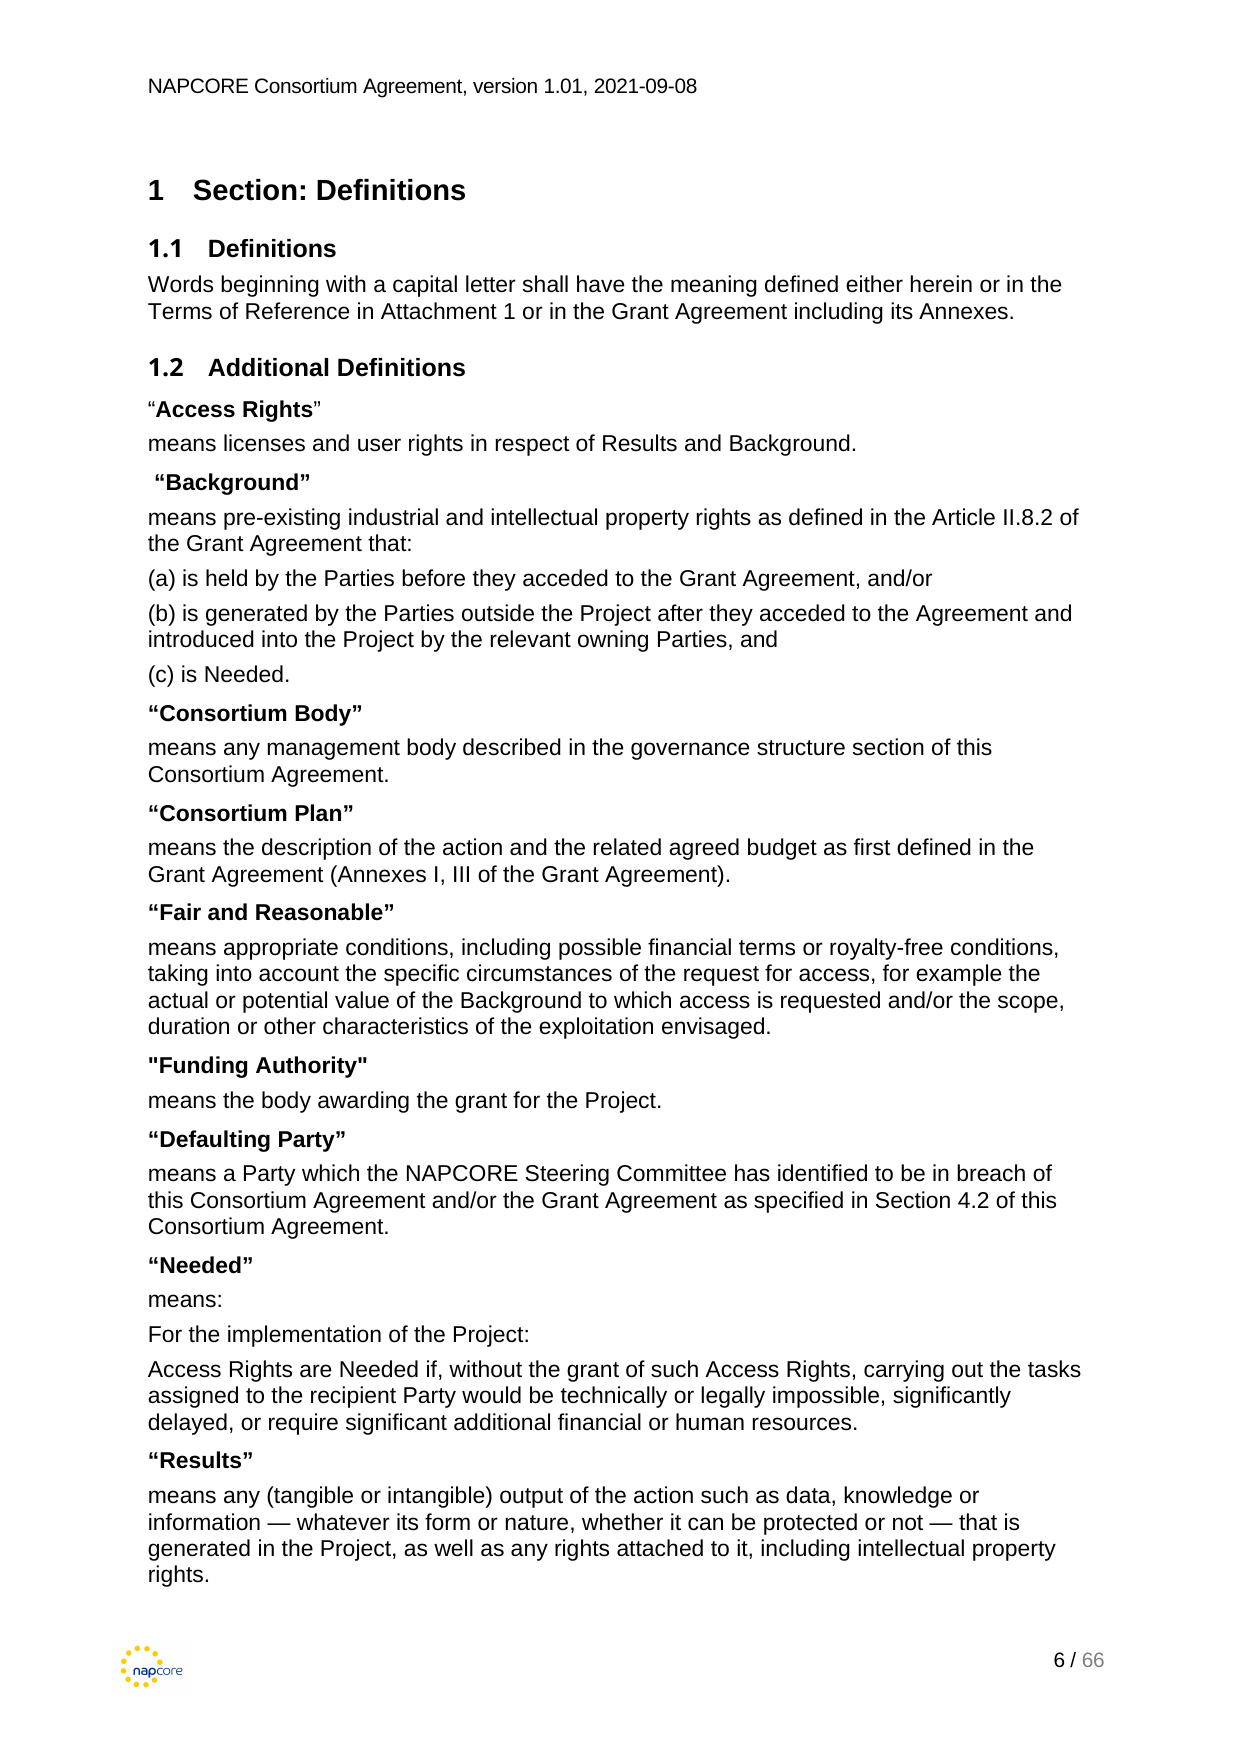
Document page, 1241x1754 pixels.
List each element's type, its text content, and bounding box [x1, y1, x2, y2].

text (c) is Needed. [148, 661, 1093, 687]
text For the implementation of the Project: [148, 1321, 1093, 1347]
text Words beginning with a capital letter shall have the meaning defined either herein or in the Terms of Reference in Attachment 1 or in the Grant Agreement including its Annexes. [148, 271, 1093, 324]
subtitle Definitions [148, 231, 1093, 265]
text “Fair and Reasonable” [148, 899, 1093, 926]
text means the description of the action and the related agreed budget as first defined in the Grant Agreement (Annexes I, III of the Grant Agreement). [148, 834, 1093, 887]
text “Results” [148, 1447, 1093, 1474]
text “Consortium Plan” [148, 799, 1093, 826]
text “Consortium Body” [148, 699, 1093, 726]
text means pre-existing industrial and intellectual property rights as defined in the Article II.8.2 of the Grant Agreement that: [148, 504, 1093, 557]
text “Needed” [148, 1252, 1093, 1278]
text means any management body described in the governance structure section of this Consortium Agreement. [148, 734, 1093, 787]
text means licenses and user rights in respect of Results and Background. [148, 430, 1093, 457]
subtitle Section: Definitions [148, 173, 1093, 206]
text means any (tangible or intangible) output of the action such as data, knowledge or information — whatever its form or nature, whether it can be protected or not — that is generated in the Project, as well as any rights attached to it, including intellectual property rights. [148, 1482, 1093, 1587]
text Access Rights are Needed if, without the grant of such Access Rights, carrying out the tasks assigned to the recipient Party would be technically or legally impossible, significantly delayed, or require significant additional financial or human resources. [148, 1356, 1093, 1435]
text (a) is held by the Parties before they acceded to the Grant Agreement, and/or [148, 565, 1093, 591]
text (b) is generated by the Parties outside the Project after they acceded to the Agreement and introduced into the Project by the relevant owning Parties, and [148, 600, 1093, 652]
picture [111, 1636, 192, 1697]
text means the body awarding the grant for the Project. [148, 1087, 1093, 1113]
text means: [148, 1286, 1093, 1313]
text means appropriate conditions, including possible financial terms or royalty-free conditions, taking into account the specific circumstances of the request for access, for example the actual or potential value of the Background to which access is requested and/or the scope, duration or other characteristics of the exploitation envisaged. [148, 934, 1093, 1039]
subtitle Additional Definitions [148, 349, 1093, 383]
text “Defaulting Party” [148, 1126, 1093, 1152]
text "Funding Authority" [148, 1052, 1093, 1078]
text “Background” [148, 469, 1093, 496]
text means a Party which the NAPCORE Steering Committee has identified to be in breach of this Consortium Agreement and/or the Grant Agreement as specified in Section 4.2 of this Consortium Agreement. [148, 1160, 1093, 1239]
text “Access Rights” [148, 396, 1093, 422]
